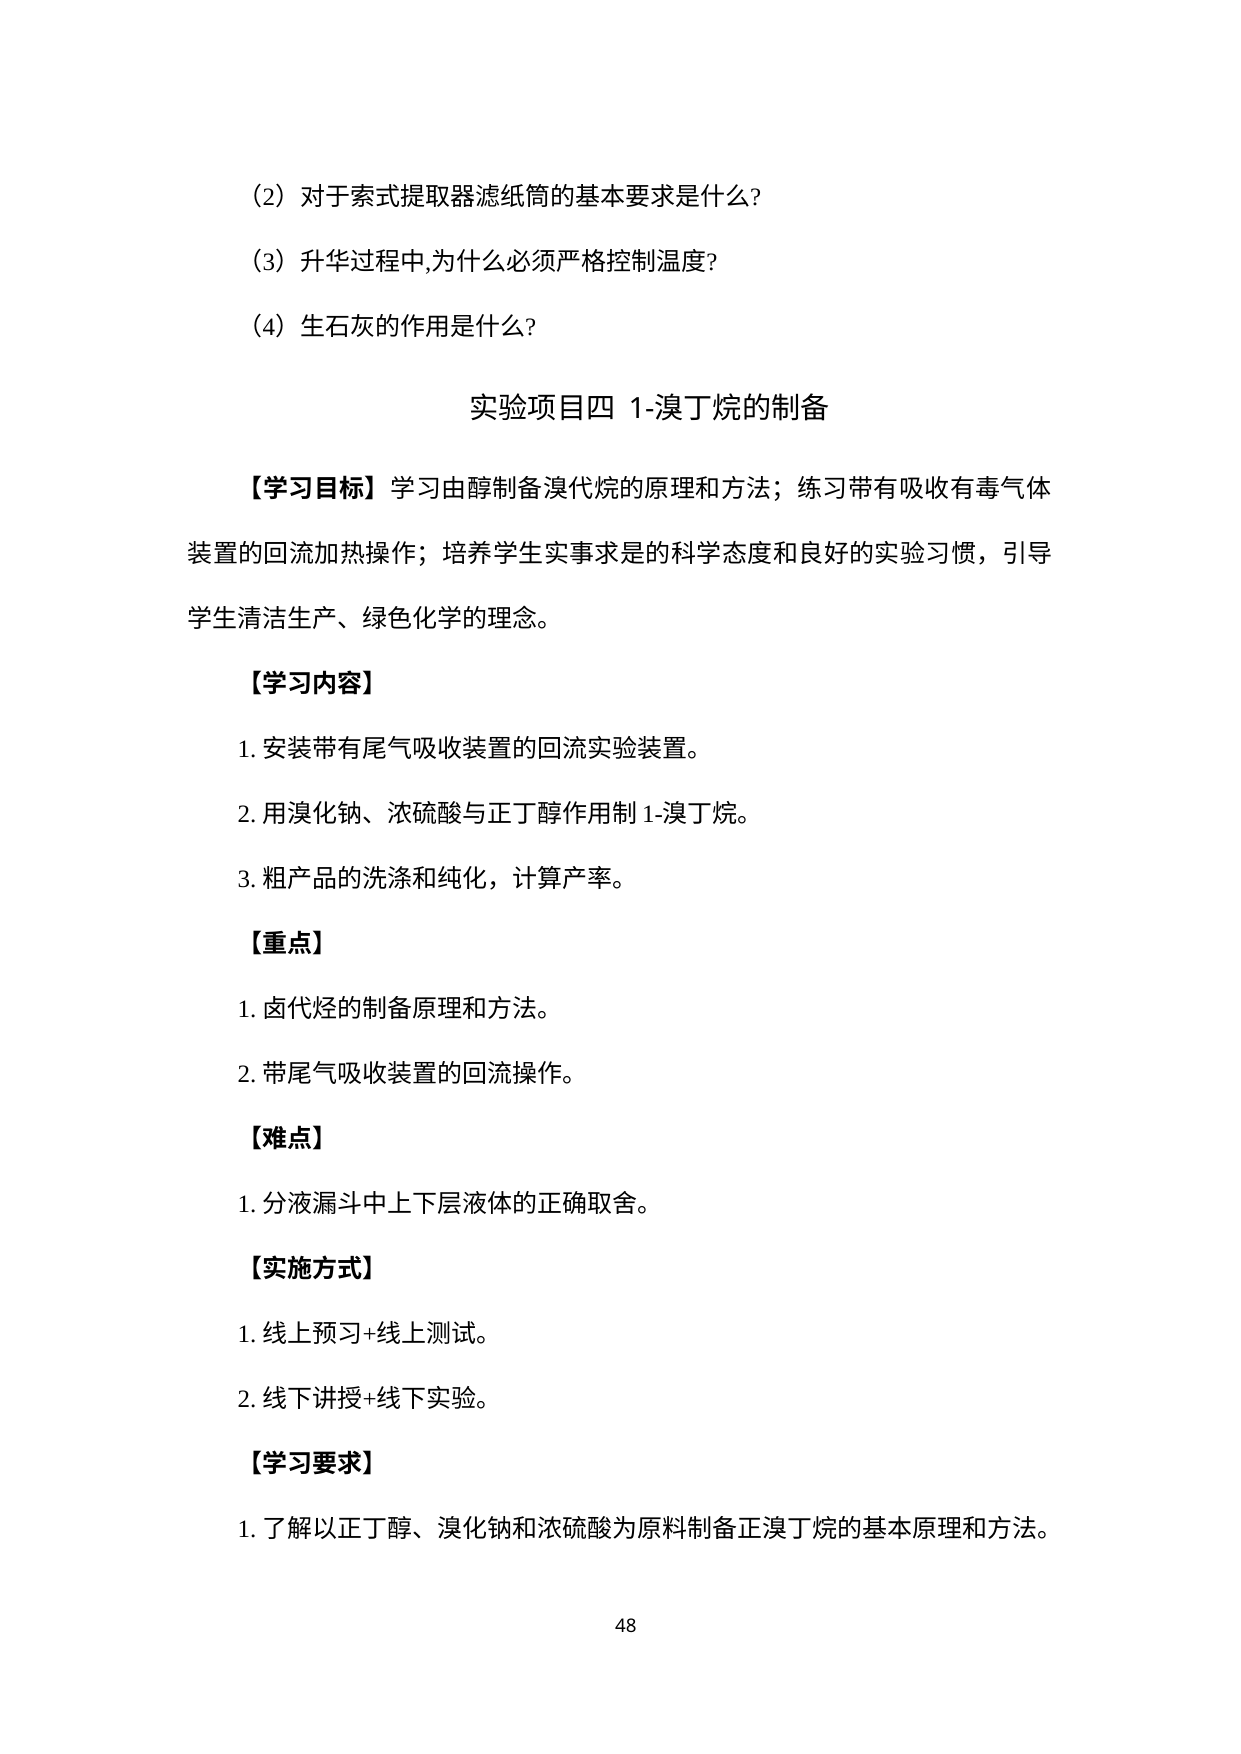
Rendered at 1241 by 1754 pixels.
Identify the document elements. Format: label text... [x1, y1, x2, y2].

text 1. 了解以正丁醇、溴化钠和浓硫酸为原料制备正溴丁烷的基本原理和方法。 [187, 1494, 1053, 1559]
list 对于索式提取器滤纸筒的基本要求是什么? [187, 162, 1053, 227]
text 【学习内容】 [187, 649, 1053, 714]
text 2. 用溴化钠、浓硫酸与正丁醇作用制1-溴丁烷。 [187, 779, 1053, 844]
text 1. 安装带有尾气吸收装置的回流实验装置。 [187, 714, 1053, 779]
text （3）升华过程中,为什么必须严格控制温度? [187, 227, 1053, 292]
text 1. 卤代烃的制备原理和方法。 [187, 974, 1053, 1039]
text （4）生石灰的作用是什么? [187, 292, 1053, 357]
text 【难点】 [187, 1104, 1053, 1169]
text 3. 粗产品的洗涤和纯化，计算产率。 [187, 844, 1053, 909]
text 【实施方式】 [187, 1234, 1053, 1299]
list 线下讲授+线下实验。 [187, 1364, 1053, 1429]
text 1. 分液漏斗中上下层液体的正确取舍。 [187, 1169, 1053, 1234]
list 线上预习+线上测试。 [187, 1299, 1053, 1364]
text 【学习目标】学习由醇制备溴代烷的原理和方法；练习带有吸收有毒气体装置的回流加热操作；培养学生实事求是的科学态度和良好的实验习惯，引导学生清洁生产、绿色化学的理念。 [187, 454, 1053, 649]
text 【重点】 [187, 909, 1053, 974]
text 2. 带尾气吸收装置的回流操作。 [187, 1039, 1053, 1104]
text 【学习要求】 [187, 1429, 1053, 1494]
text 实验项目四 1-溴丁烷的制备 [187, 373, 1053, 438]
